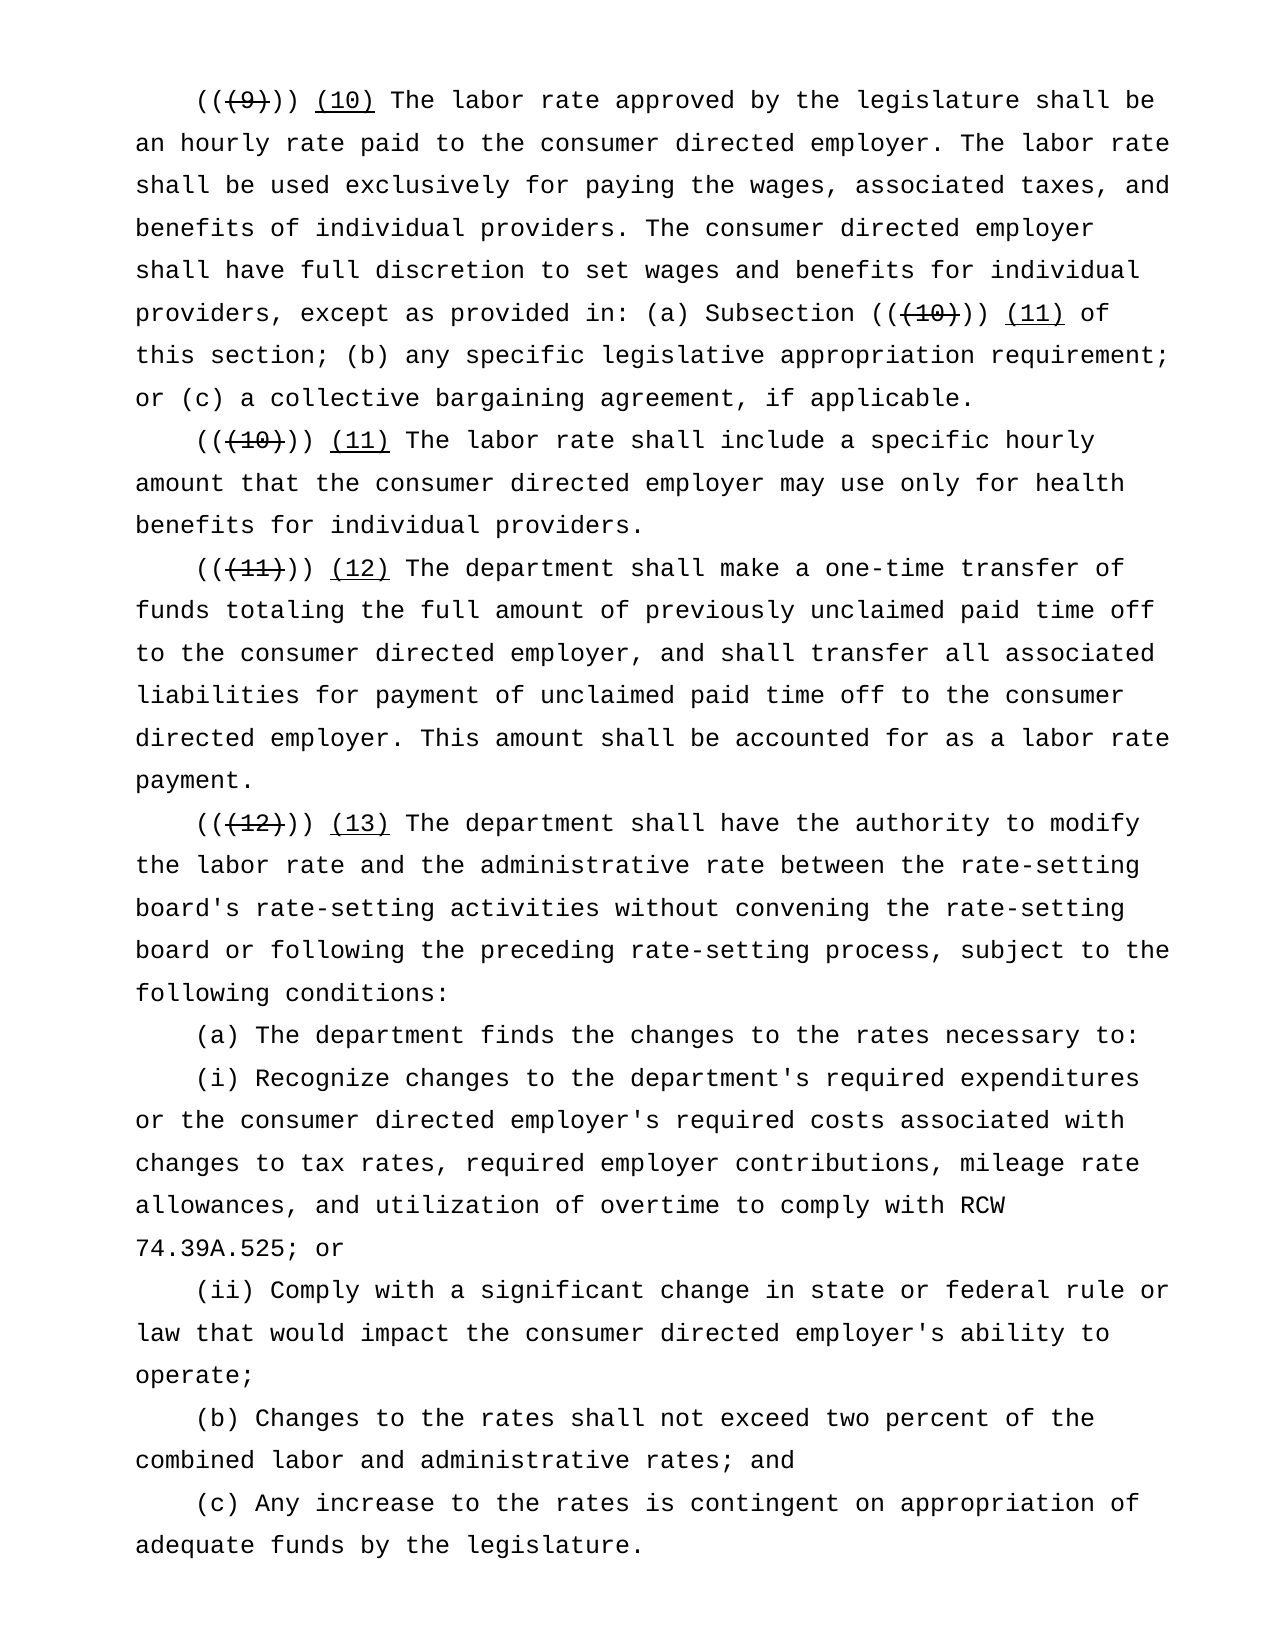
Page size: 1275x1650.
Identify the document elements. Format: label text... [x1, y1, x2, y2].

text (((10))) (11) The labor rate shall include a specific hourly amount that the consumer directed employer may use only for health benefits for individual providers. [135, 415, 1170, 542]
text (b) Changes to the rates shall not exceed two percent of the combined labor and administrative rates; and [135, 1392, 1170, 1477]
text (c) Any increase to the rates is contingent on appropriation of adequate funds by the legislature. [135, 1477, 1170, 1562]
text (((11))) (12) The department shall make a one-time transfer of funds totaling the full amount of previously unclaimed paid time off to the consumer directed employer, and shall transfer all associated liabilities for payment of unclaimed paid time off to the consumer directed employer. This amount shall be accounted for as a labor rate payment. [135, 542, 1170, 797]
text (((12))) (13) The department shall have the authority to modify the labor rate and the administrative rate between the rate-setting board's rate-setting activities without convening the rate-setting board or following the preceding rate-setting process, subject to the following conditions: [135, 797, 1170, 1010]
text (i) Recognize changes to the department's required expenditures or the consumer directed employer's required costs associated with changes to tax rates, required employer contributions, mileage rate allowances, and utilization of overtime to comply with RCW 74.39A.525; or [135, 1052, 1170, 1265]
text (a) The department finds the changes to the rates necessary to: [135, 1010, 1170, 1052]
text (ii) Comply with a significant change in state or federal rule or law that would impact the consumer directed employer's ability to operate; [135, 1265, 1170, 1392]
text (((9))) (10) The labor rate approved by the legislature shall be an hourly rate paid to the consumer directed employer. The labor rate shall be used exclusively for paying the wages, associated taxes, and benefits of individual providers. The consumer directed employer shall have full discretion to set wages and benefits for individual providers, except as provided in: (a) Subsection (((10))) (11) of this section; (b) any specific legislative appropriation requirement; or (c) a collective bargaining agreement, if applicable. [135, 75, 1170, 415]
